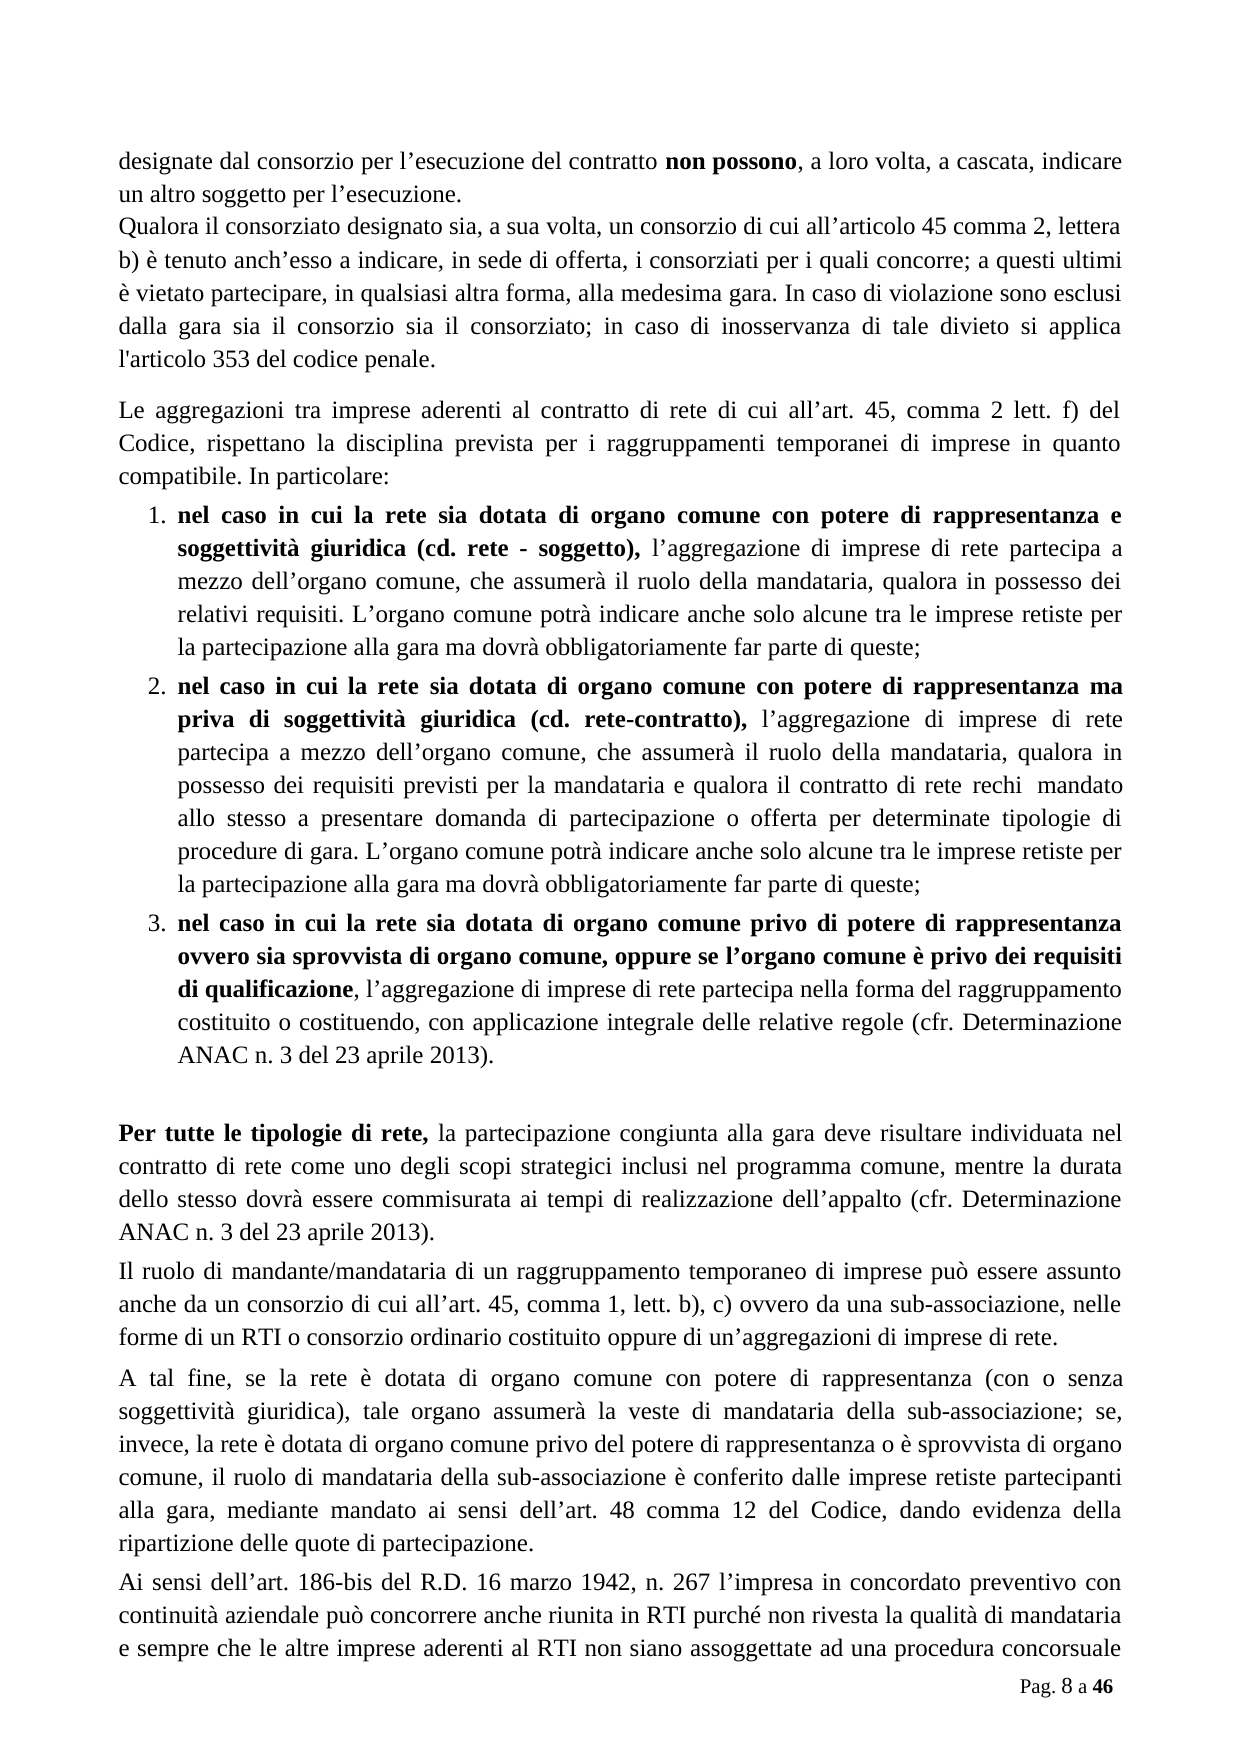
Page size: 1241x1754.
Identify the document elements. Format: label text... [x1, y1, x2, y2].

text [118, 1567, 1123, 1662]
text A tal fine, se la rete è dotata di organo comune con potere di rappresentanza (con o senza soggettività giuridica), tale organo assumerà la veste di mandataria della sub-associazione; se, invece, la rete è dotata di organo comune privo del potere di rappresentanza o è sprovvista di organo comune, il ruolo di mandataria della sub-associazione è conferito dalle imprese retiste partecipanti alla gara, mediante mandato ai sensi dell’art. 48 comma 12 del Codice, dando evidenza della ripartizione delle quote di partecipazione. [118, 1363, 1123, 1557]
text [118, 146, 1123, 208]
text Qualora il consorziato designato sia, a sua volta, un consorzio di cui all’articolo 45 comma 2, lettera [118, 212, 1138, 240]
text Il ruolo di mandante/mandataria di un raggruppamento temporaneo di imprese può essere assunto anche da un consorzio di cui all’art. 45, comma 1, lett. b), c) ovvero da una sub-associazione, nelle forme di un RTI o consorzio ordinario costituito oppure di un’aggregazioni di imprese di rete. [118, 1256, 1123, 1351]
list nel caso in cui la rete sia dotata di organo comune con potere di rappresentanza e soggettività giuridica (cd. rete - soggetto), l’aggregazione di imprese di rete partecipa a mezzo dell’organo comune, che assumerà il ruolo della mandataria, qualora in possesso dei relativi requisiti. L’organo comune potrà indicare anche solo alcune tra le imprese retiste per la partecipazione alla gara ma dovrà obbligatoriamente far parte di queste; [148, 500, 1123, 661]
list nel caso in cui la rete sia dotata di organo comune con potere di rappresentanza ma priva di soggettività giuridica (cd. rete-contratto), l’aggregazione di imprese di rete partecipa a mezzo dell’organo comune, che assumerà il ruolo della mandataria, qualora in possesso dei requisiti previsti per la mandataria e qualora il contratto di rete rechi mandato allo stesso a presentare domanda di partecipazione o offerta per determinate tipologie di procedure di gara. L’organo comune potrà indicare anche solo alcune tra le imprese retiste per la partecipazione alla gara ma dovrà obbligatoriamente far parte di queste; [148, 671, 1123, 898]
list nel caso in cui la rete sia dotata di organo comune privo di potere di rappresentanza ovvero sia sprovvista di organo comune, oppure se l’organo comune è privo dei requisiti di qualificazione, l’aggregazione di imprese di rete partecipa nella forma del raggruppamento costituito o costituendo, con applicazione integrale delle relative regole (cfr. Determinazione ANAC n. 3 del 23 aprile 2013). [148, 908, 1123, 1069]
list è tenuto anch’esso a indicare, in sede di offerta, i consorziati per i quali concorre; a questi ultimi è vietato partecipare, in qualsiasi altra forma, alla medesima gara. In caso di violazione sono esclusi dalla gara sia il consorzio sia il consorziato; in caso di inosservanza di tale divieto si applica l'articolo 353 del codice penale. [118, 245, 1123, 372]
text Per tutte le tipologie di rete, la partecipazione congiunta alla gara deve risultare individuata nel contratto di rete come uno degli scopi strategici inclusi nel programma comune, mentre la durata dello stesso dovrà essere commisurata ai tempi di realizzazione dell’appalto (cfr. Determinazione ANAC n. 3 del 23 aprile 2013). [118, 1118, 1123, 1246]
text Le aggregazioni tra imprese aderenti al contratto di rete di cui all’art. 45, comma 2 lett. f) del Codice, rispettano la disciplina prevista per i raggruppamenti temporanei di imprese in quanto compatibile. In particolare: [118, 395, 1122, 489]
